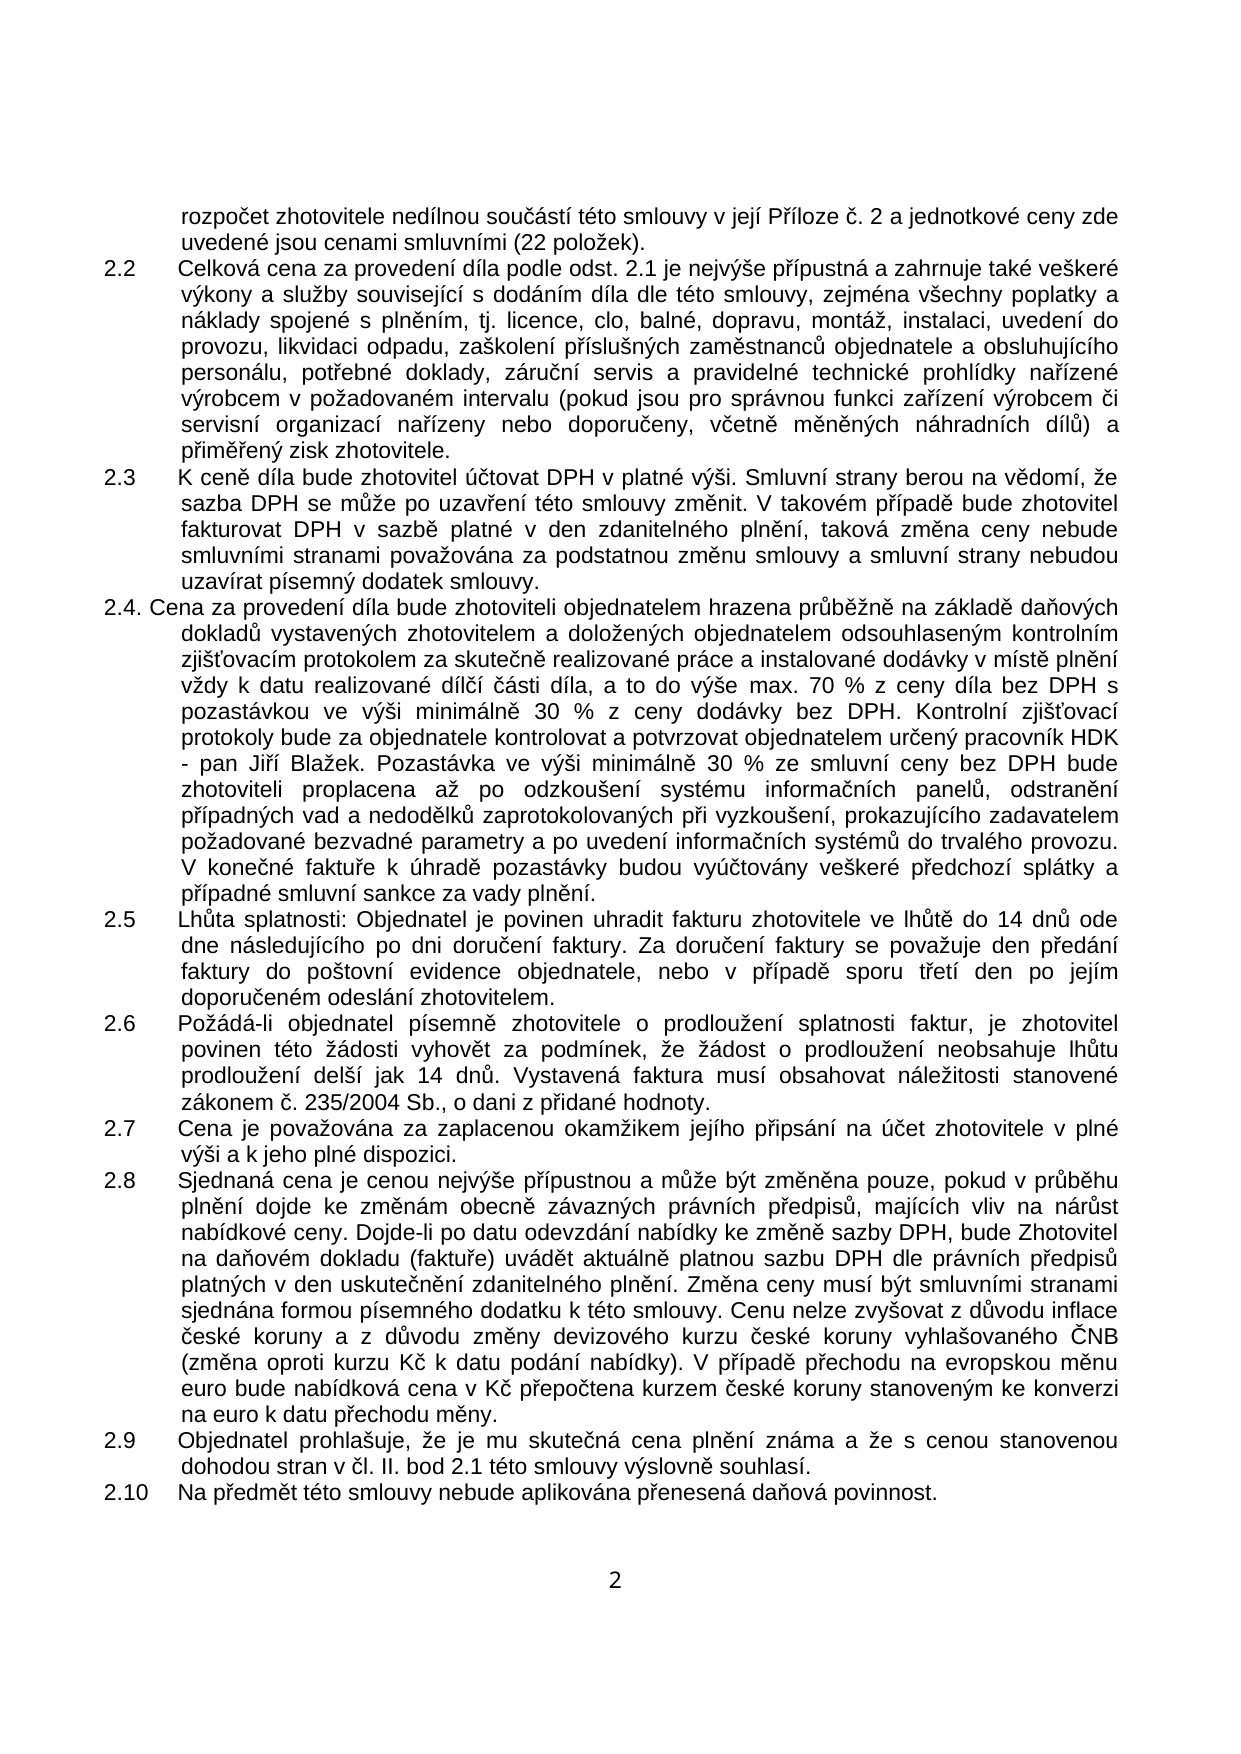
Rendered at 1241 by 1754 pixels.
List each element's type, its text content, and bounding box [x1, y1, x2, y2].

list Lhůta splatnosti: Objednatel je povinen uhradit fakturu zhotovitele ve lhůtě do 14 dnů ode dne následujícího po dni doručení faktury. Za doručení faktury se považuje den předání faktury do poštovní evidence objednatele, nebo v případě sporu třetí den po jejím doporučeném odeslání zhotovitelem. [104, 907, 1119, 1011]
list Na předmět této smlouvy nebude aplikována přenesená daňová povinnost. [104, 1480, 1119, 1506]
list Objednatel prohlašuje, že je mu skutečná cena plnění známa a že s cenou stanovenou dohodou stran v čl. II. bod 2.1 této smlouvy výslovně souhlasí. [104, 1428, 1119, 1480]
list Požádá-li objednatel písemně zhotovitele o prodloužení splatnosti faktur, je zhotovitel povinen této žádosti vyhovět za podmínek, že žádost o prodloužení neobsahuje lhůtu prodloužení delší jak 14 dnů. Vystavená faktura musí obsahovat náležitosti stanovené zákonem č. 235/2004 Sb., o dani z přidané hodnoty. [104, 1011, 1119, 1115]
text rozpočet zhotovitele nedílnou součástí této smlouvy v její Příloze č. 2 a jednotkové ceny zde uvedené jsou cenami smluvními (22 položek). [181, 204, 1119, 256]
text 2.4. Cena za provedení díla bude zhotoviteli objednatelem hrazena průběžně na základě daňových dokladů vystavených zhotovitelem a doložených objednatelem odsouhlaseným kontrolním zjišťovacím protokolem za skutečně realizované práce a instalované dodávky v místě plnění vždy k datu realizované dílčí části díla, a to do výše max. 70 % z ceny díla bez DPH s pozastávkou ve výši minimálně 30 % z ceny dodávky bez DPH. Kontrolní zjišťovací protokoly bude za objednatele kontrolovat a potvrzovat objednatelem určený pracovník HDK - pan Jiří Blažek. Pozastávka ve výši minimálně 30 % ze smluvní ceny bez DPH bude zhotoviteli proplacena až po odzkoušení systému informačních panelů, odstranění případných vad a nedodělků zaprotokolovaných při vyzkoušení, prokazujícího zadavatelem požadované bezvadné parametry a po uvedení informačních systémů do trvalého provozu. V konečné faktuře k úhradě pozastávky budou vyúčtovány veškeré předchozí splátky a případné smluvní sankce za vady plnění. [104, 594, 1119, 907]
text 2 [609, 1572, 622, 1593]
list K ceně díla bude zhotovitel účtovat DPH v platné výši. Smluvní strany berou na vědomí, že sazba DPH se může po uzavření této smlouvy změnit. V takovém případě bude zhotovitel fakturovat DPH v sazbě platné v den zdanitelného plnění, taková změna ceny nebude smluvními stranami považována za podstatnou změnu smlouvy a smluvní strany nebudou uzavírat písemný dodatek smlouvy. [104, 464, 1119, 594]
list Sjednaná cena je cenou nejvýše přípustnou a může být změněna pouze, pokud v průběhu plnění dojde ke změnám obecně závazných právních předpisů, majících vliv na nárůst nabídkové ceny. Dojde-li po datu odevzdání nabídky ke změně sazby DPH, bude Zhotovitel na daňovém dokladu (faktuře) uvádět aktuálně platnou sazbu DPH dle právních předpisů platných v den uskutečnění zdanitelného plnění. Změna ceny musí být smluvními stranami sjednána formou písemného dodatku k této smlouvy. Cenu nelze zvyšovat z důvodu inflace české koruny a z důvodu změny devizového kurzu české koruny vyhlašovaného ČNB (změna oproti kurzu Kč k datu podání nabídky). V případě přechodu na evropskou měnu euro bude nabídková cena v Kč přepočtena kurzem české koruny stanoveným ke konverzi na euro k datu přechodu měny. [104, 1167, 1119, 1428]
list Celková cena za provedení díla podle odst. 2.1 je nejvýše přípustná a zahrnuje také veškeré výkony a služby související s dodáním díla dle této smlouvy, zejména všechny poplatky a náklady spojené s plněním, tj. licence, clo, balné, dopravu, montáž, instalaci, uvedení do provozu, likvidaci odpadu, zaškolení příslušných zaměstnanců objednatele a obsluhujícího personálu, potřebné doklady, záruční servis a pravidelné technické prohlídky nařízené výrobcem v požadovaném intervalu (pokud jsou pro správnou funkci zařízení výrobcem či servisní organizací nařízeny nebo doporučeny, včetně měněných náhradních dílů) a přiměřený zisk zhotovitele. [104, 256, 1119, 464]
list Cena je považována za zaplacenou okamžikem jejího připsání na účet zhotovitele v plné výši a k jeho plné dispozici. [104, 1115, 1119, 1167]
